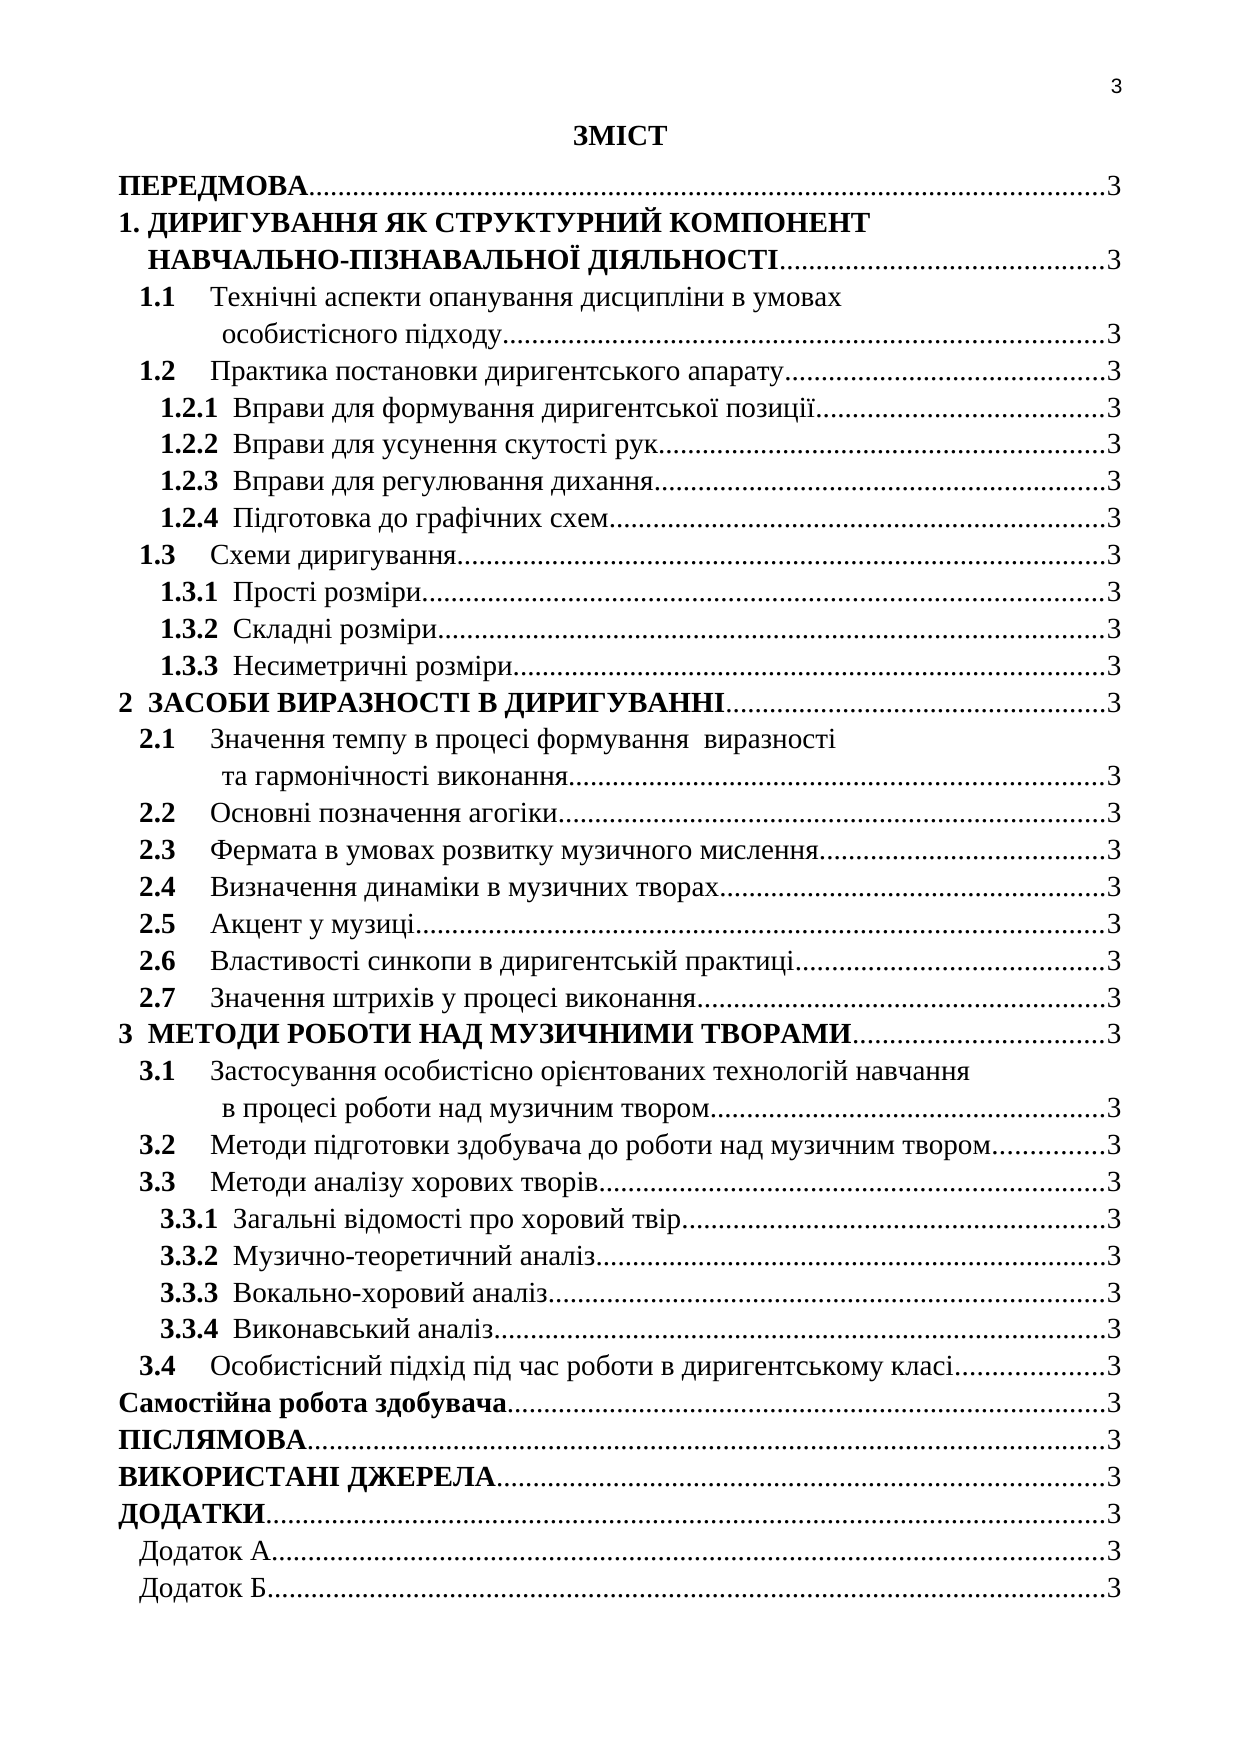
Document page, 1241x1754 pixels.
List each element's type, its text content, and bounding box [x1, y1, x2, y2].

text 2.4 Визначення динаміки в музичних творах 3 [139, 869, 1122, 903]
text 1.2.1 Вправи для формування диригентської позиції 3 [160, 390, 1122, 423]
text 1.3.2 Складні розміри 3 [160, 611, 1122, 644]
text 1.3 Схеми диригування 3 [139, 537, 1122, 571]
text 1.2.4 Підготовка до графічних схем 3 [160, 500, 1122, 534]
text ПЕРЕДМОВА 3 [118, 168, 1122, 202]
text 2.3 Фермата в умовах розвитку музичного мислення 3 [139, 832, 1122, 866]
text 2.6 Властивості синкопи в диригентській практиці 3 [139, 943, 1122, 976]
text 2 ЗАСОБИ ВИРАЗНОСТІ В ДИРИГУВАННІ 3 [118, 685, 1122, 718]
text 1.2.3 Вправи для регулювання дихання 3 [160, 463, 1122, 497]
text 1.3.3 Несиметричні розміри 3 [160, 648, 1122, 681]
text 2.2 Основні позначення агогіки 3 [139, 795, 1122, 829]
text 3.3.4 Виконавський аналіз 3 [160, 1312, 1122, 1345]
text 2.1 Значення темпу в процесі формування виразності та гармонічності виконання 3 [139, 722, 1122, 792]
text 2.7 Значення штрихів у процесі виконання 3 [139, 980, 1122, 1013]
text 3.3.2 Музично-теоретичний аналіз 3 [160, 1238, 1122, 1271]
text 3.3.3 Вокально-хоровий аналіз 3 [160, 1275, 1122, 1308]
text ЗМІСТ [118, 118, 1122, 152]
text 3.2 Методи підготовки здобувача до роботи над музичним твором 3 [139, 1127, 1122, 1161]
text 3.1 Застосування особистісно орієнтованих технологій навчання в процесі роботи над музичним твором 3 [139, 1053, 1122, 1124]
text Додаток А 3 [139, 1533, 1122, 1566]
text 3 МЕТОДИ РОБОТИ НАД МУЗИЧНИМИ ТВОРАМИ 3 [118, 1017, 1122, 1050]
text Самостійна робота здобувача 3 [118, 1385, 1122, 1419]
text 1.1 Технічні аспекти опанування дисципліни в умовах особистісного підходу 3 [139, 279, 1122, 349]
text 1. ДИРИГУВАННЯ ЯК СТРУКТУРНИЙ КОМПОНЕНТ НАВЧАЛЬНО-ПІЗНАВАЛЬНОЇ ДІЯЛЬНОСТІ 3 [118, 205, 1122, 276]
text 3.3.1 Загальні відомості про хоровий твір 3 [160, 1201, 1122, 1234]
text 3.4 Особистісний підхід під час роботи в диригентському класі 3 [139, 1348, 1122, 1382]
text 1.2 Практика постановки диригентського апарату 3 [139, 353, 1122, 386]
text ДОДАТКИ 3 [118, 1496, 1122, 1529]
text 2.5 Акцент у музиці 3 [139, 906, 1122, 939]
text 1.3.1 Прості розміри 3 [160, 574, 1122, 608]
text 3.3 Методи аналізу хорових творів 3 [139, 1164, 1122, 1198]
text 1.2.2 Вправи для усунення скутості рук 3 [160, 427, 1122, 460]
text ПІСЛЯМОВА 3 [118, 1422, 1122, 1456]
text ВИКОРИСТАНІ ДЖЕРЕЛА 3 [118, 1459, 1122, 1493]
text Додаток Б 3 [139, 1570, 1122, 1603]
